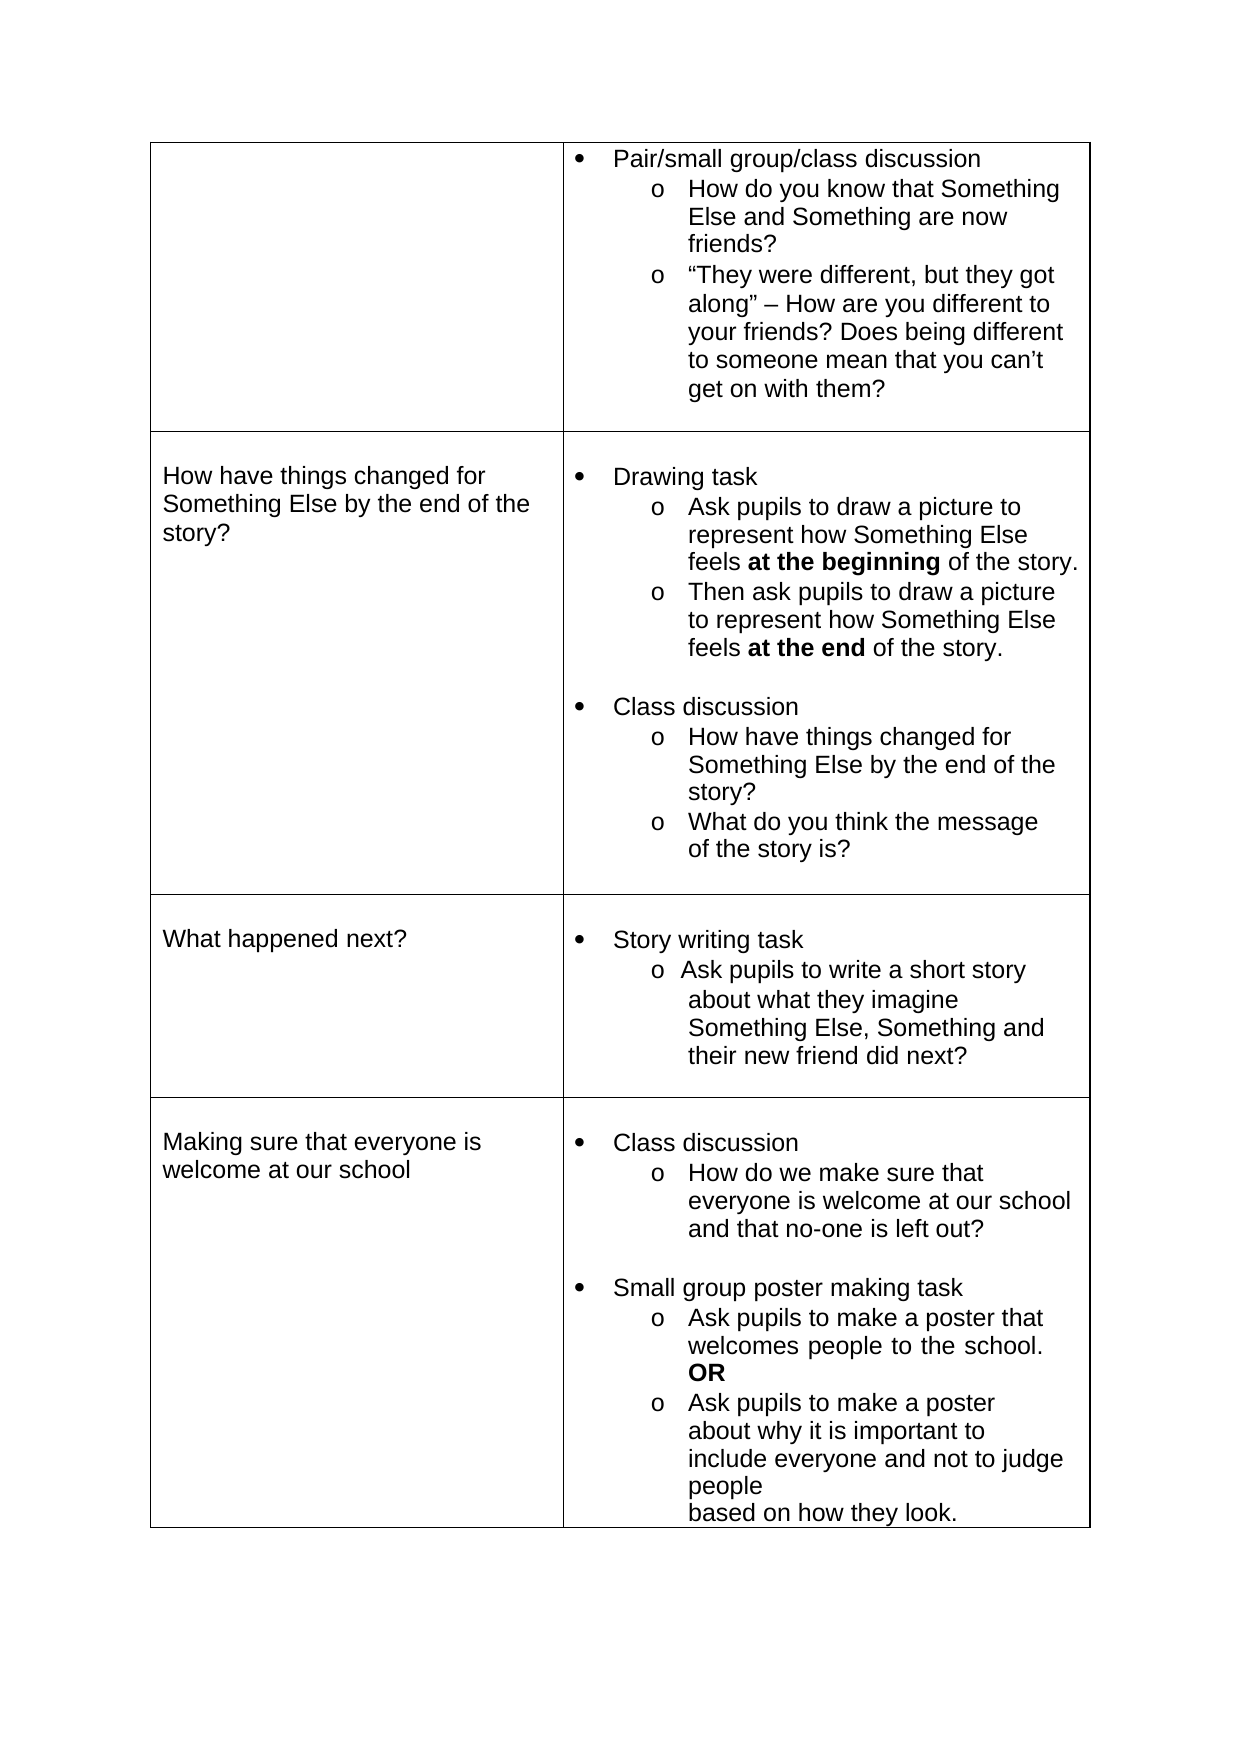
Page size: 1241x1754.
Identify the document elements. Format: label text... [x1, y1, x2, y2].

table_cell Story writing task o Ask pupils to write a short story about what they imagine Something Else, Something and their new friend did next? [564, 895, 1089, 1097]
table_header Pair/small group/class discussion How do you know that Something Else and Something are now friends? “They were different, but they got along” – How are you different to your friends? Does being different to someone mean that you can’t get on with them? [564, 143, 1089, 431]
table_cell What happened next? [151, 895, 563, 1097]
table_header [151, 143, 563, 431]
table_cell Making sure that everyone is welcome at our school [151, 1098, 563, 1527]
table_cell How have things changed for Something Else by the end of the story? [151, 432, 563, 894]
table_cell Drawing task Ask pupils to draw a picture to represent how Something Else feels at the beginning of the story. Then ask pupils to draw a picture to represent how Something Else feels at the end of the story. Class discussion How have things changed for Something Else by the end of the story? What do you think the message of the story is? [564, 432, 1089, 894]
table_cell Class discussion How do we make sure that everyone is welcome at our school and that no-one is left out? Small group poster making task Ask pupils to make a poster that welcomes people to the school. OR Ask pupils to make a poster about why it is important to include everyone and not to judge people based on how they look. [564, 1098, 1089, 1527]
